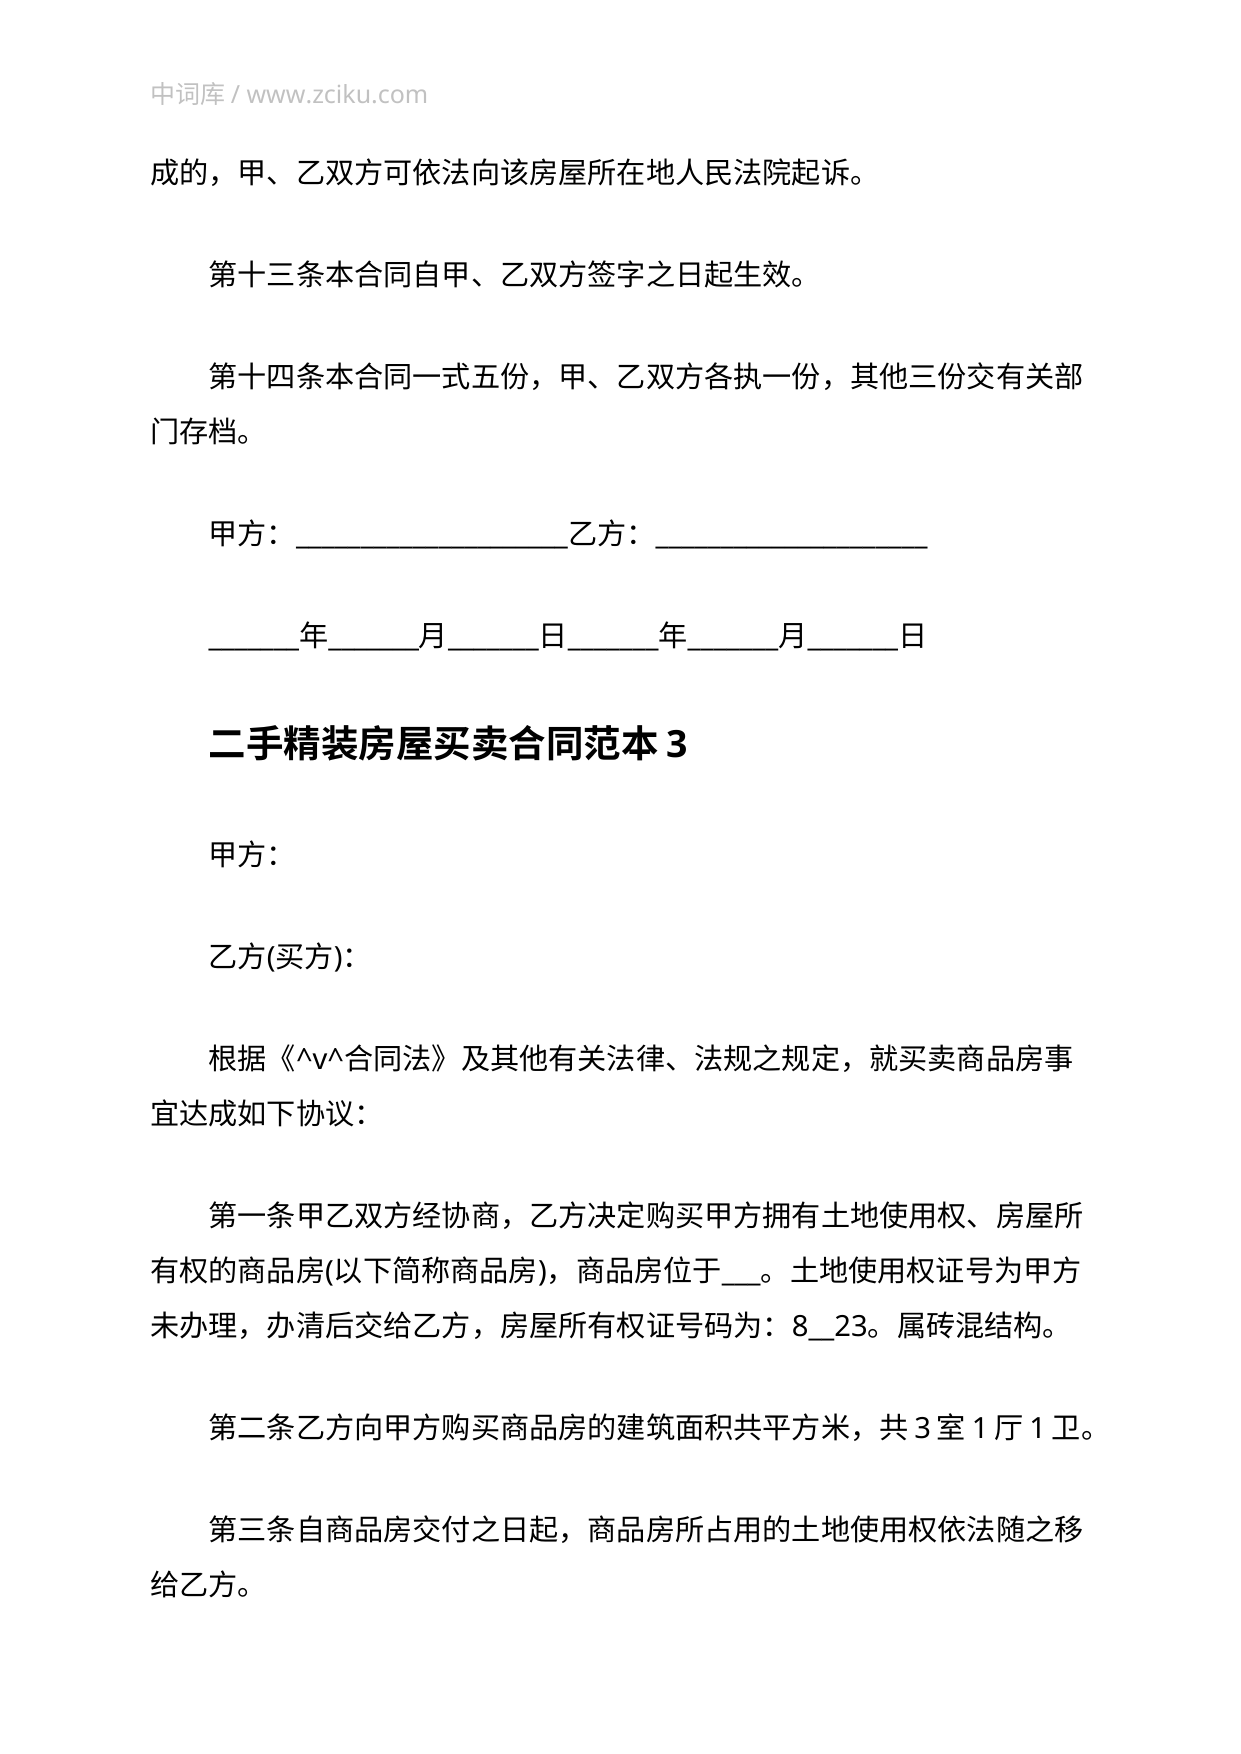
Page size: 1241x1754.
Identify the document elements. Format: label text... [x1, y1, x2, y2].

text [150, 150, 1090, 192]
text 第十四条本合同一式五份，甲、乙双方各执一份，其他三份交有关部门存档。 [150, 353, 1090, 451]
text 根据《^v^合同法》及其他有关法律、法规之规定，就买卖商品房事宜达成如下协议： [150, 1036, 1090, 1133]
text 二手精装房屋买卖合同范本3 [150, 714, 1090, 769]
text 第二条乙方向甲方购买商品房的建筑面积共平方米，共3室1厅1卫。 [150, 1404, 1090, 1447]
text 第十三条本合同自甲、乙双方签字之日起生效。 [150, 252, 1090, 294]
text 第三条自商品房交付之日起，商品房所占用的土地使用权依法随之移给乙方。 [150, 1506, 1090, 1603]
text 甲方：_____________________乙方：_____________________ [150, 510, 1090, 553]
text _______年_______月_______日_______年_______月_______日 [150, 612, 1090, 654]
text 第一条甲乙双方经协商，乙方决定购买甲方拥有土地使用权、房屋所有权的商品房(以下简称商品房)，商品房位于___。土地使用权证号为甲方未办理，办清后交给乙方，房屋所有权证号码为：8__23。属砖混结构。 [150, 1192, 1090, 1344]
text 甲方： [150, 832, 1090, 874]
text 乙方(买方)： [150, 933, 1090, 976]
